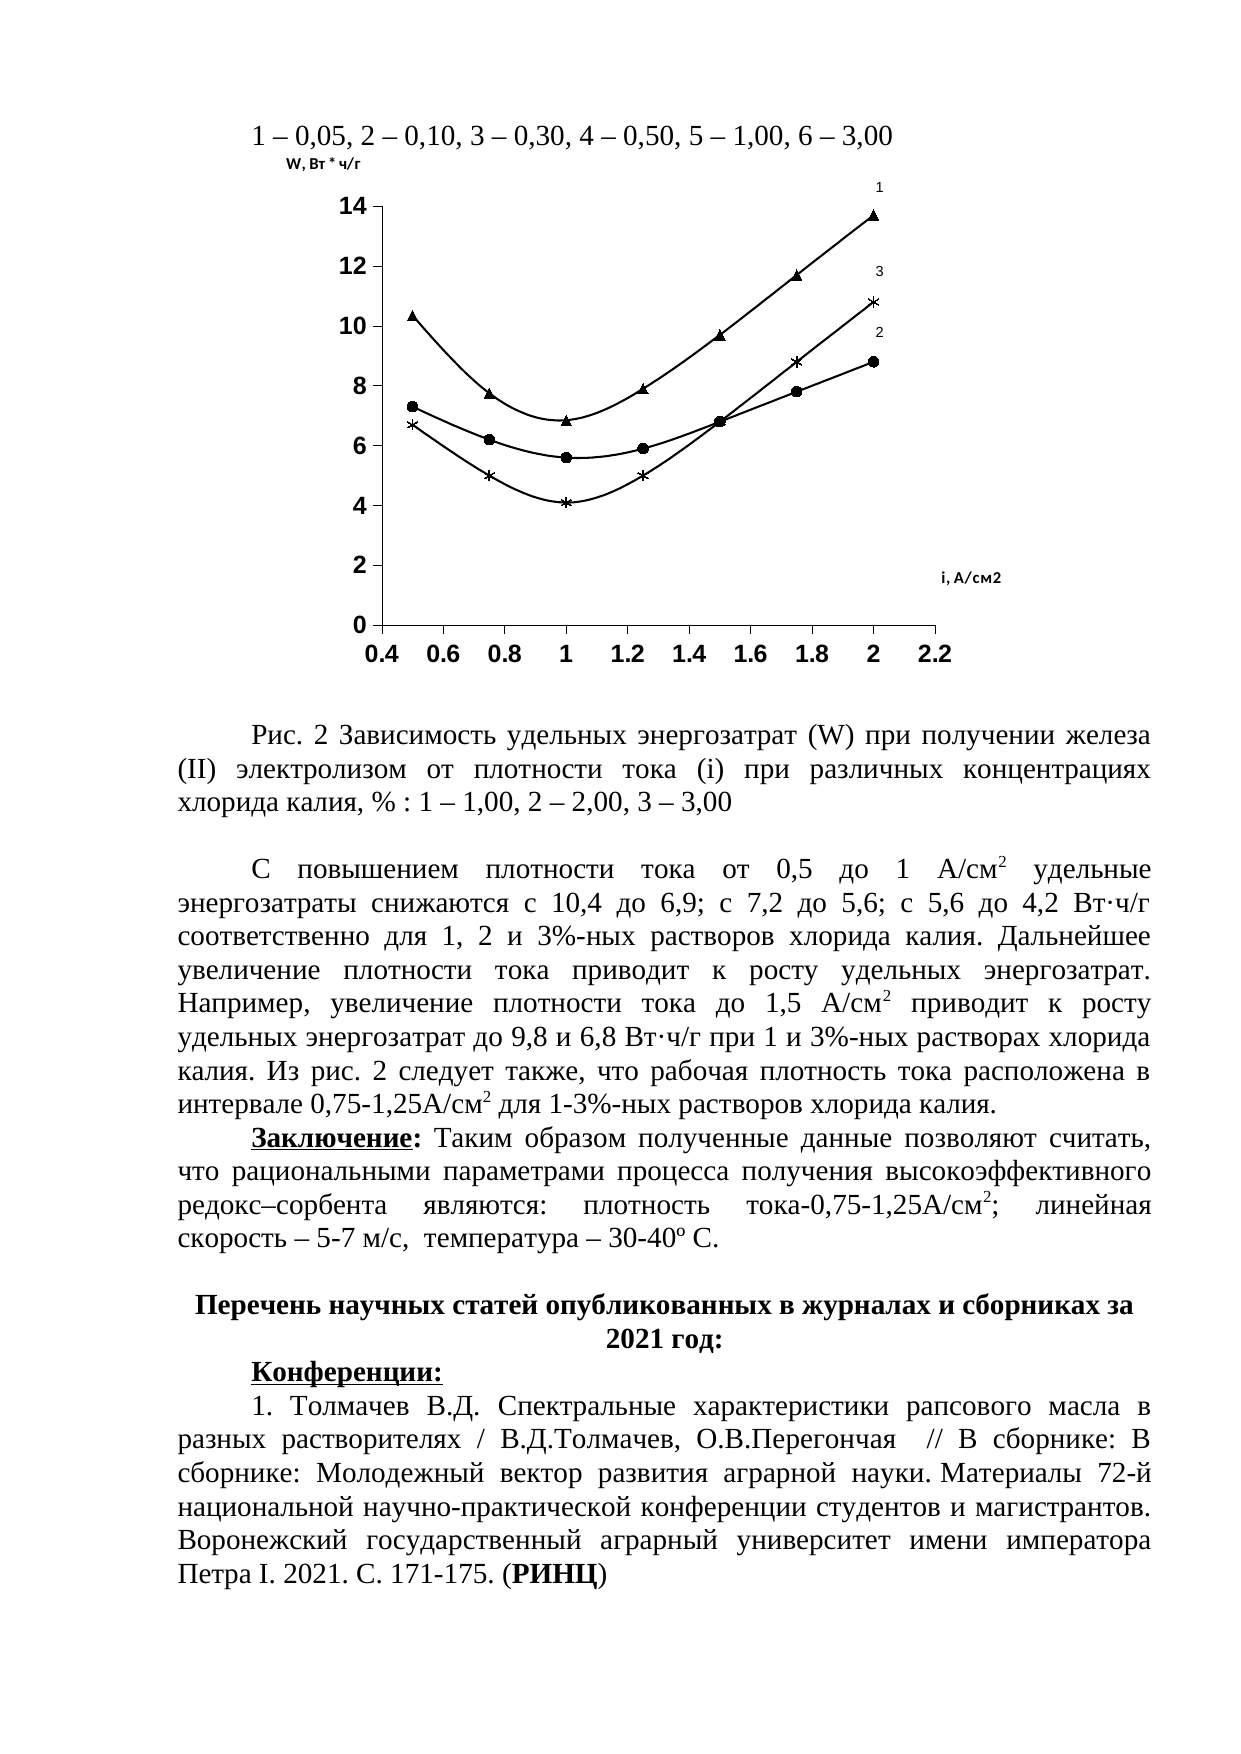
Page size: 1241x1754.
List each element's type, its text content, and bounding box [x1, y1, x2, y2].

text Конференции: [177, 1354, 1152, 1388]
text Перечень научных статей опубликованных в журналах и сборниках за 2021 год: [177, 1287, 1152, 1354]
text Рис. 2 Зависимость удельных энергозатрат (W) при получении железа (II) электролизом от плотности тока (i) при различных концентрациях хлорида калия, % : 1 – 1,00, 2 – 2,00, 3 – 3,00 [177, 717, 1152, 818]
text 1 – 0,05, 2 – 0,10, 3 – 0,30, 4 – 0,50, 5 – 1,00, 6 – 3,00 [177, 118, 1152, 152]
text 1. Толмачев В.Д. Спектральные характеристики рапсового масла в разных растворителях / В.Д.Толмачев, О.В.Перегончая // В сборнике: В сборнике: Молодежный вектор развития аграрной науки. Материалы 72-й национальной научно-практической конференции студентов и магистрантов. Воронежский государственный аграрный университет имени императора Петра I. 2021. С. 171-175. (РИНЦ) [177, 1388, 1152, 1589]
text С повышением плотности тока от 0,5 до 1 А/см2 удельные энергозатраты снижаются с 10,4 до 6,9; с 7,2 до 5,6; с 5,6 до 4,2 Вт·ч/г соответственно для 1, 2 и 3%-ных растворов хлорида калия. Дальнейшее увеличение плотности тока приводит к росту удельных энергозатрат. Например, увеличение плотности тока до 1,5 А/см2 приводит к росту удельных энергозатрат до 9,8 и 6,8 Вт·ч/г при 1 и 3%-ных растворах хлорида калия. Из рис. 2 следует также, что рабочая плотность тока расположена в интервале 0,75-1,25А/см2 для 1-3%-ных растворов хлорида калия. [177, 851, 1152, 1120]
text Заключение: Таким образом полученные данные позволяют считать, что рациональными параметрами процесса получения высокоэффективного редокс–сорбента являются: плотность тока-0,75-1,25А/см2; линейная скорость – 5-7 м/с, температура – 30-40º С. [177, 1120, 1152, 1254]
